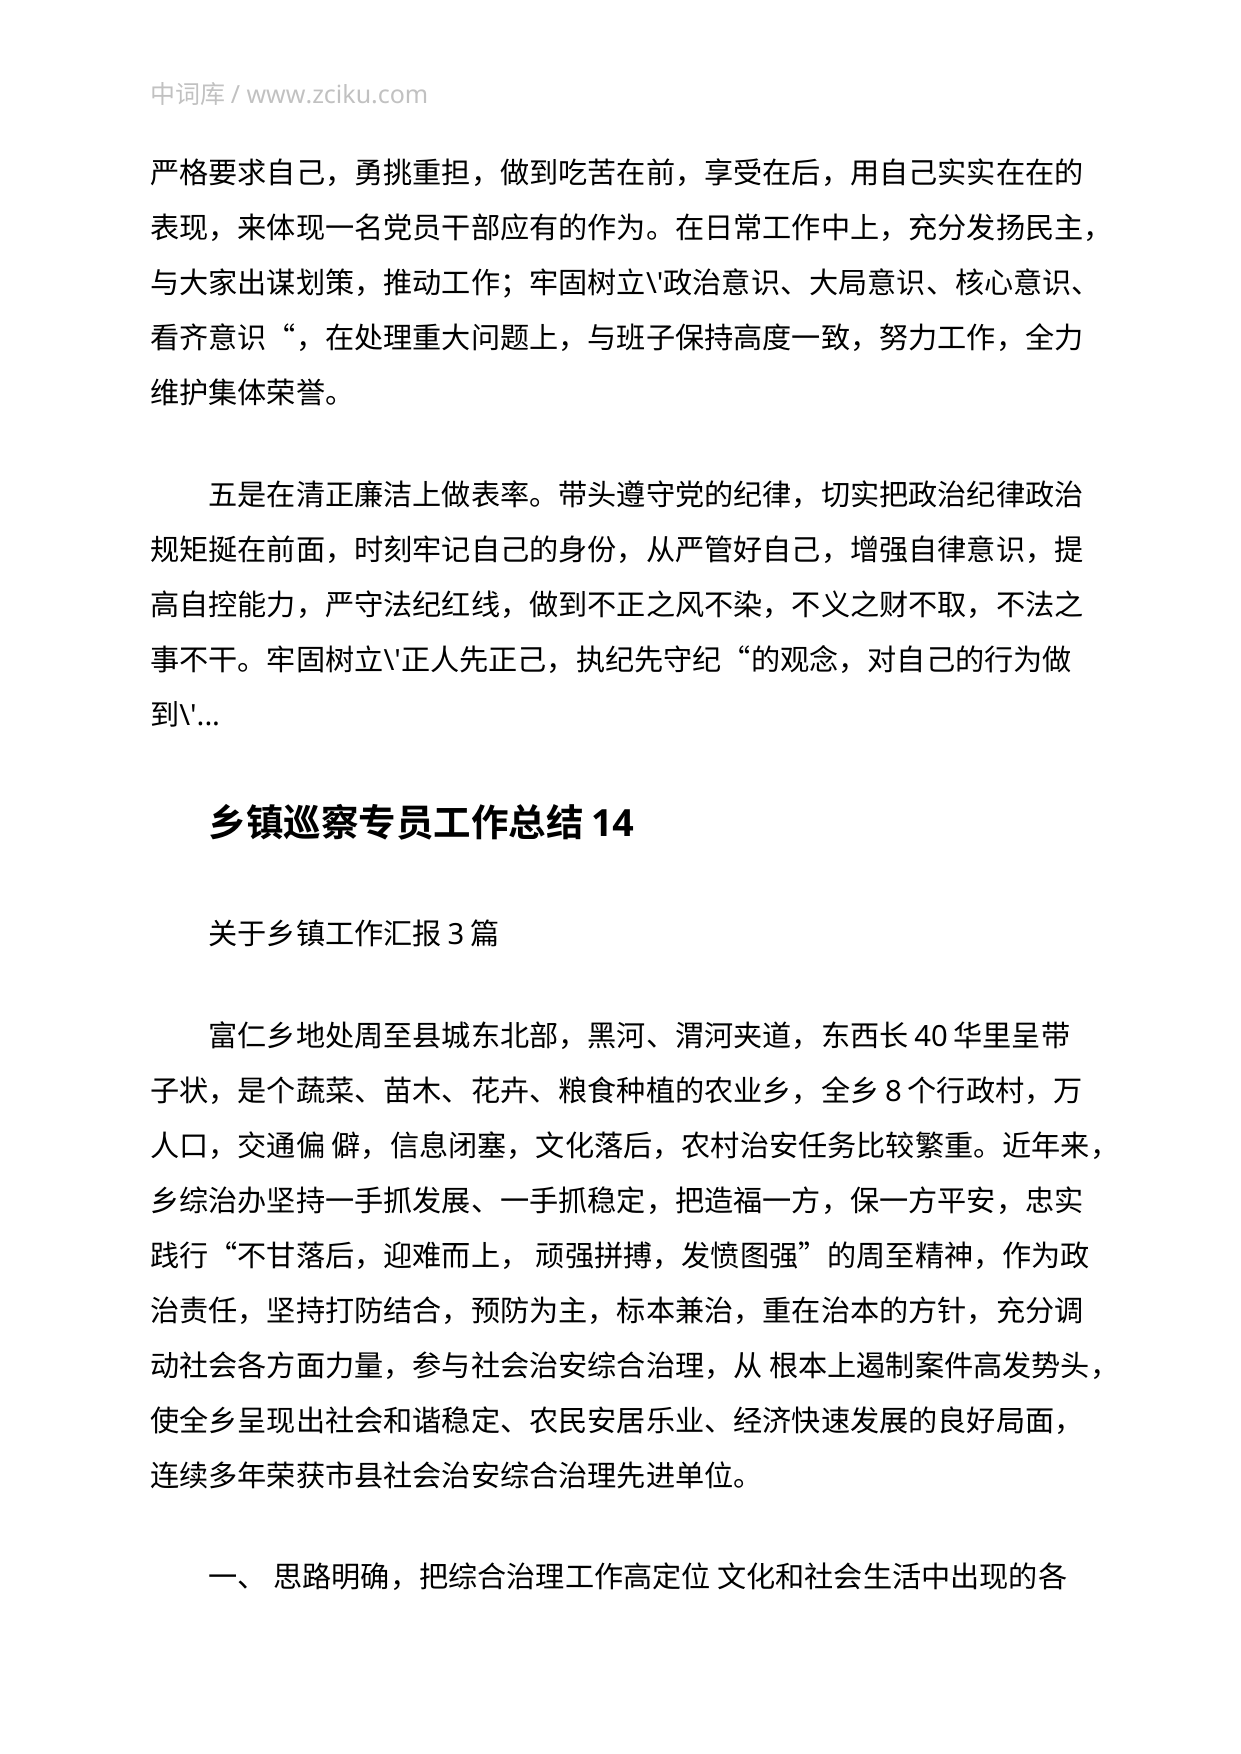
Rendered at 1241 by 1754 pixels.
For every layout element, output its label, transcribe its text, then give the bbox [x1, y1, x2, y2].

text 关于乡镇工作汇报3篇 [150, 911, 1090, 953]
text 乡镇巡察专员工作总结14 [150, 793, 1090, 848]
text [150, 150, 1090, 412]
text 富仁乡地处周至县城东北部，黑河、渭河夹道，东西长40华里呈带子状，是个蔬菜、苗木、花卉、粮食种植的农业乡，全乡8个行政村，万人口，交通偏 僻，信息闭塞，文化落后，农村治安任务比较繁重。近年来，乡综治办坚持一手抓发展、一手抓稳定，把造福一方，保一方平安，忠实践行“不甘落后，迎难而上， 顽强拼搏，发愤图强”的周至精神，作为政治责任，坚持打防结合，预防为主，标本兼治，重在治本的方针，充分调动社会各方面力量，参与社会治安综合治理，从 根本上遏制案件高发势头，使全乡呈现出社会和谐稳定、农民安居乐业、经济快速发展的良好局面，连续多年荣获市县社会治安综合治理先进单位。 [150, 1013, 1090, 1494]
text 五是在清正廉洁上做表率。带头遵守党的纪律，切实把政治纪律政治规矩挻在前面，时刻牢记自己的身份，从严管好自己，增强自律意识，提高自控能力，严守法纪红线，做到不正之风不染，不义之财不取，不法之事不干。牢固树立\'正人先正己，执纪先守纪“的观念，对自己的行为做到\'... [150, 471, 1090, 733]
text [150, 1554, 1090, 1596]
